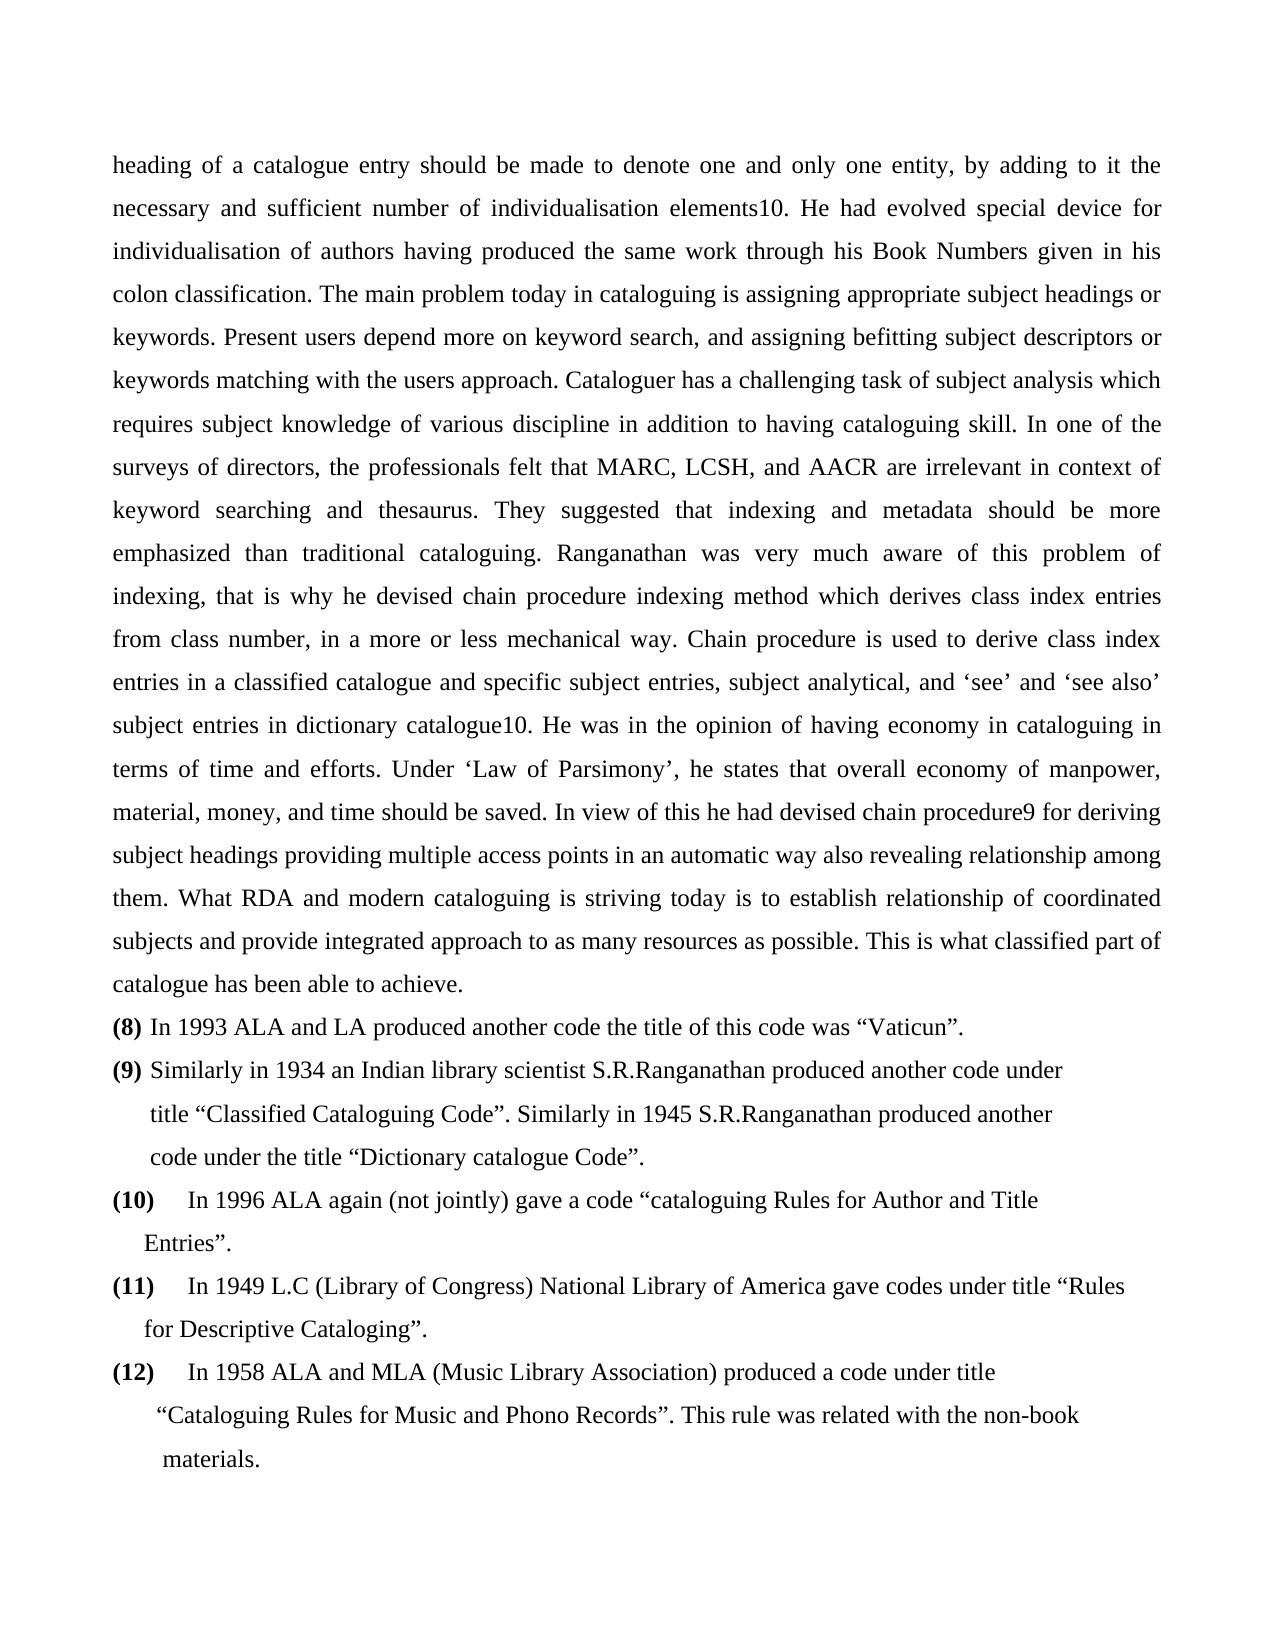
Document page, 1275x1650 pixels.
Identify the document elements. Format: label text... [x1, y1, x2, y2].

list Similarly in 1934 an Indian library scientist S.R.Ranganathan produced another code under [112, 1056, 1162, 1084]
text code under the title “Dictionary catalogue Code”. [112, 1142, 1162, 1171]
text “Cataloguing Rules for Music and Phono Records”. This rule was related with the non-book [112, 1401, 1162, 1429]
text materials. [112, 1444, 1162, 1472]
text title “Classified Cataloguing Code”. Similarly in 1945 S.R.Ranganathan produced another [112, 1099, 1162, 1127]
list In 1993 ALA and LA produced another code the title of this code was “Vaticun”. [112, 1012, 1162, 1041]
text for Descriptive Cataloging”. [112, 1314, 1162, 1343]
list In 1949 L.C (Library of Congress) National Library of America gave codes under title “Rules [112, 1271, 1162, 1300]
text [112, 150, 1162, 998]
list In 1996 ALA again (not jointly) gave a code “cataloguing Rules for Author and Title [112, 1185, 1162, 1214]
list In 1958 ALA and MLA (Music Library Association) produced a code under title [112, 1357, 1162, 1386]
text Entries”. [112, 1228, 1162, 1257]
